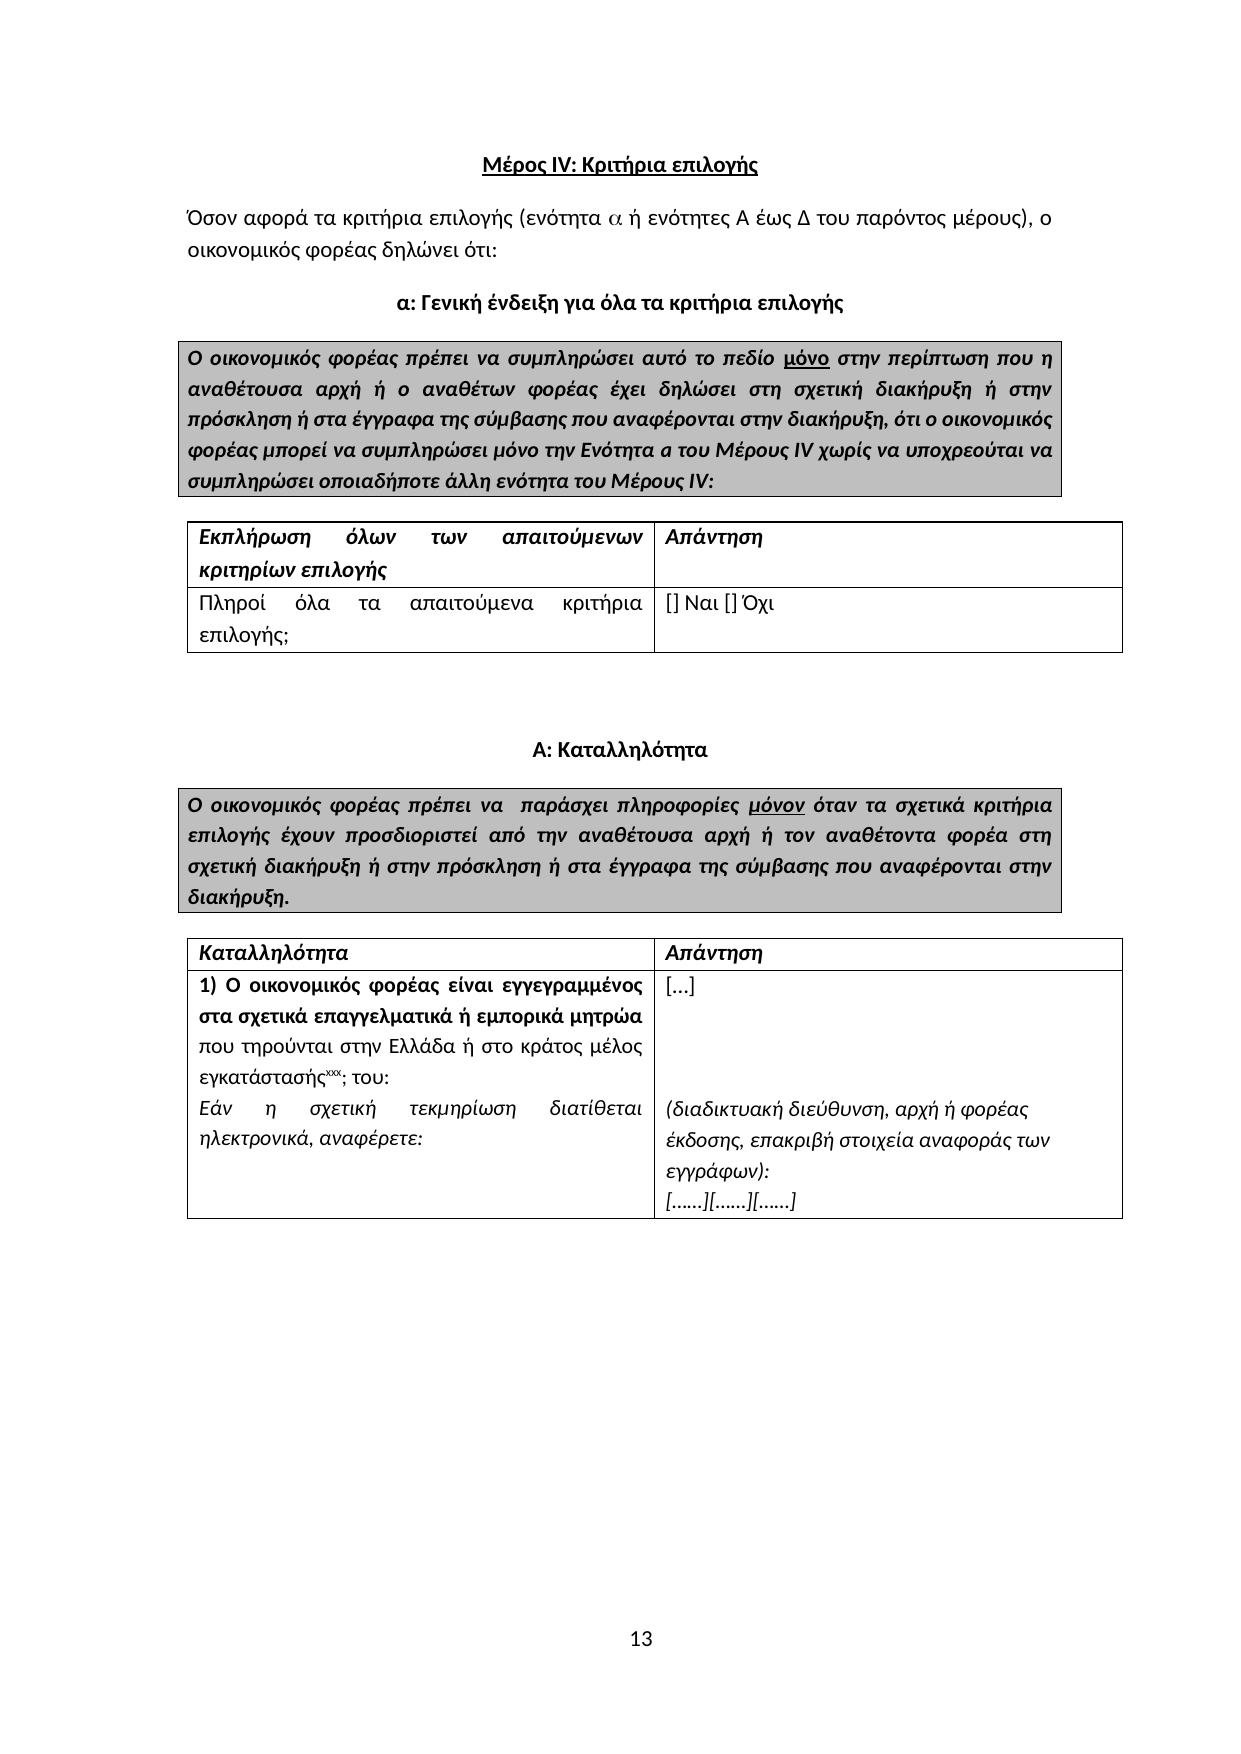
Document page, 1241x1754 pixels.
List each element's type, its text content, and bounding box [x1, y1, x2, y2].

table_cell Πληροί όλα τα απαιτούμενα κριτήρια επιλογής; [188, 588, 654, 652]
text Ο οικονομικός φορέας πρέπει να συμπληρώσει αυτό το πεδίο μόνο στην περίπτωση που η αναθέτουσα αρχή ή ο αναθέτων φορέας έχει δηλώσει στη σχετική διακήρυξη ή στην πρόσκληση ή στα έγγραφα της σύμβασης που αναφέρονται στην διακήρυξη, ότι ο οικονομικός φορέας μπορεί να συμπληρώσει μόνο την Ενότητα a του Μέρους ΙV χωρίς να υποχρεούται να συμπληρώσει οποιαδήποτε άλλη ενότητα του Μέρους ΙV: [179, 342, 1061, 496]
text Όσον αφορά τα κριτήρια επιλογής (ενότητα  ή ενότητες Α έως Δ του παρόντος μέρους), ο οικονομικός φορέας δηλώνει ότι: [187, 203, 1053, 263]
table_cell […] (διαδικτυακή διεύθυνση, αρχή ή φορέας έκδοσης, επακριβή στοιχεία αναφοράς των εγγράφων): [……][……][……] [655, 971, 1122, 1218]
text Α: Καταλληλότητα [187, 735, 1053, 763]
text Ο οικονομικός φορέας πρέπει να παράσχει πληροφορίες μόνον όταν τα σχετικά κριτήρια επιλογής έχουν προσδιοριστεί από την αναθέτουσα αρχή ή τον αναθέτοντα φορέα στη σχετική διακήρυξη ή στην πρόσκληση ή στα έγγραφα της σύμβασης που αναφέρονται στην διακήρυξη. [179, 789, 1061, 912]
table_header Εκπλήρωση όλων των απαιτούμενων κριτηρίων επιλογής [188, 523, 654, 587]
table_header Καταλληλότητα [188, 939, 654, 970]
table_cell [] Ναι [] Όχι [655, 588, 1122, 652]
table_header Απάντηση [655, 939, 1122, 970]
text Μέρος IV: Κριτήρια επιλογής [187, 150, 1053, 178]
text α: Γενική ένδειξη για όλα τα κριτήρια επιλογής [187, 288, 1053, 316]
table_header Απάντηση [655, 523, 1122, 587]
table_cell 1) Ο οικονομικός φορέας είναι εγγεγραμμένος στα σχετικά επαγγελματικά ή εμπορικά μητρώα που τηρούνται στην Ελλάδα ή στο κράτος μέλος εγκατάστασής; του: Εάν η σχετική τεκμηρίωση διατίθεται ηλεκτρονικά, αναφέρετε: [188, 971, 654, 1218]
